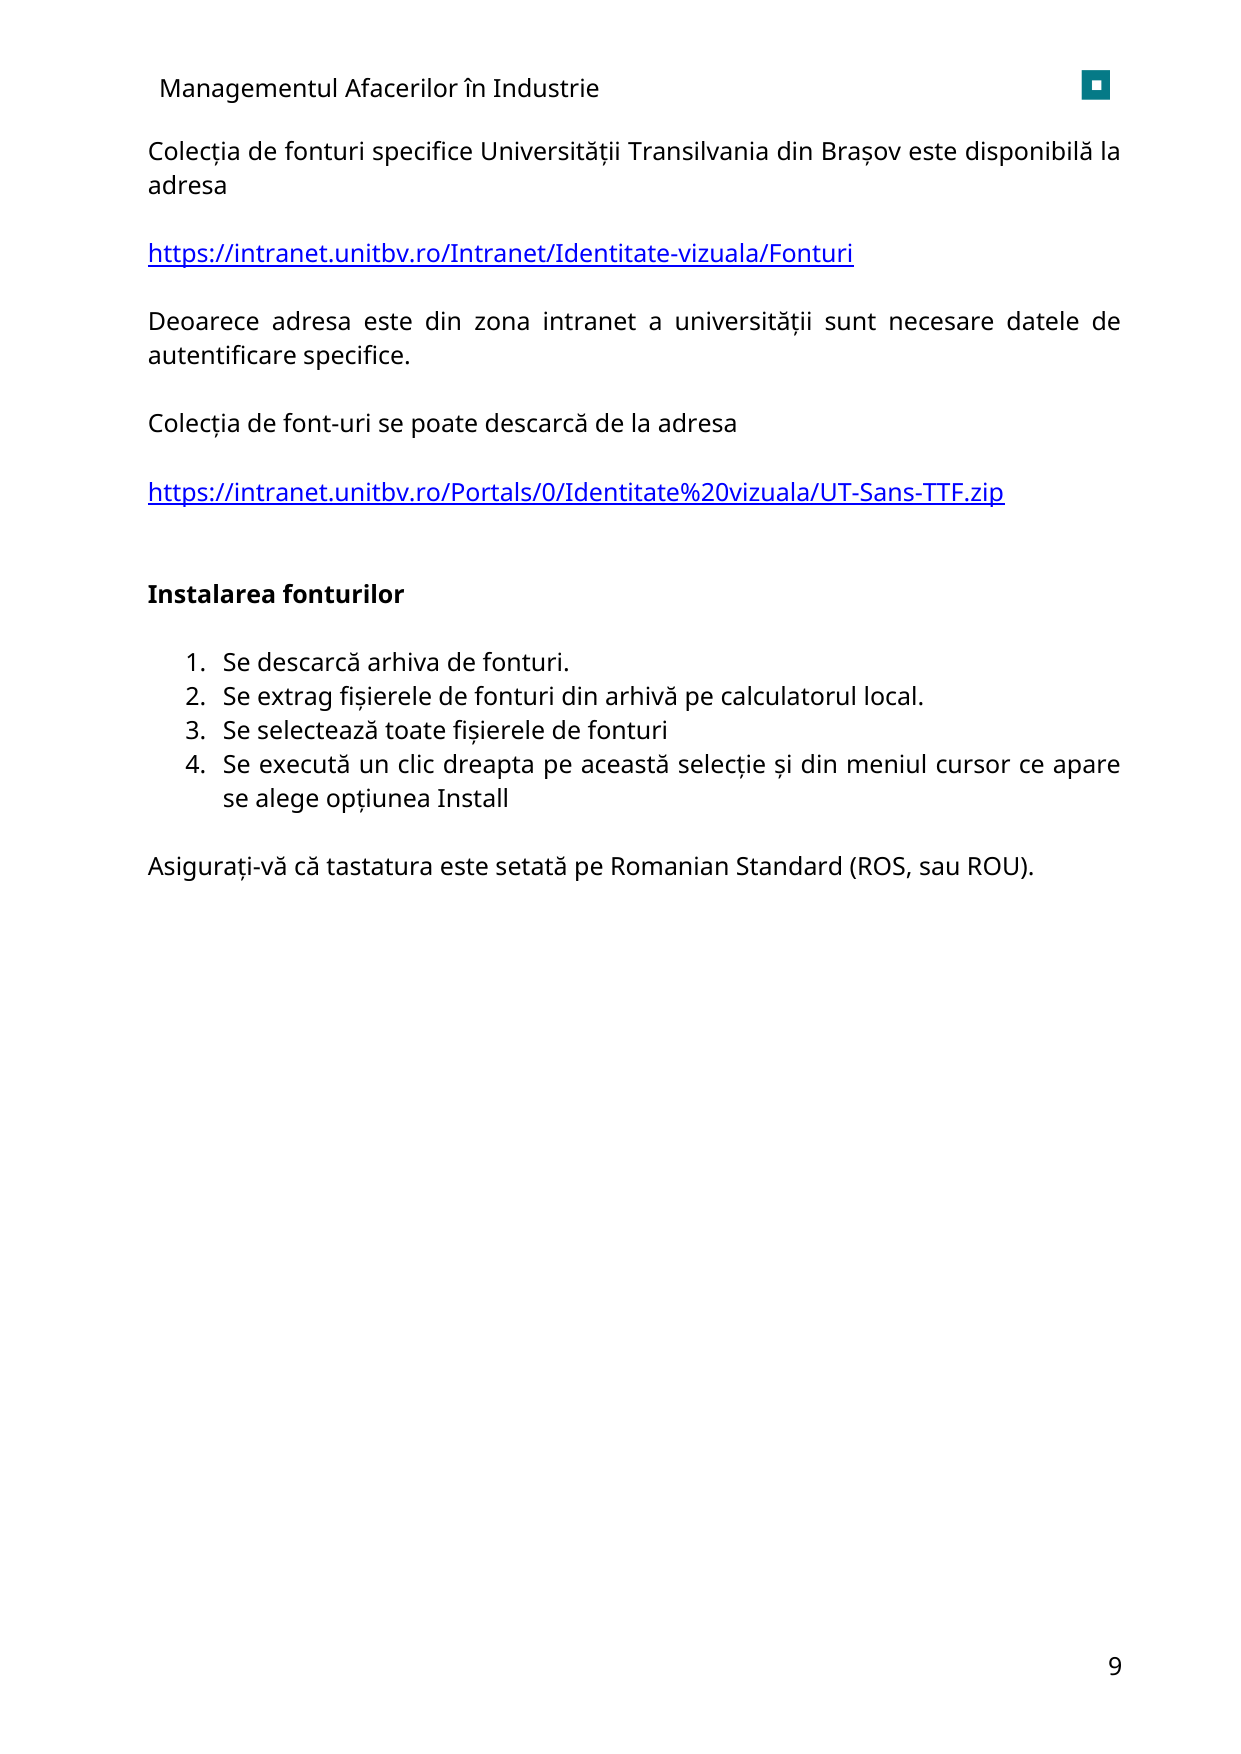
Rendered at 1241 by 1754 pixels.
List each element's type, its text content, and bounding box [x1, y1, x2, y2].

text Instalarea fonturilor [148, 576, 1122, 611]
text Deoarece adresa este din zona intranet a universității sunt necesare datele de autentificare specifice. [148, 304, 1122, 372]
text https://intranet.unitbv.ro/Intranet/Identitate-vizuala/Fonturi [148, 236, 1122, 270]
list Se descarcă arhiva de fonturi. [185, 644, 1122, 679]
list Se execută un clic dreapta pe această selecție și din meniul cursor ce apare se alege opțiunea Install [185, 747, 1122, 815]
text https://intranet.unitbv.ro/Portals/0/Identitate%20vizuala/UT-Sans-TTF.zip [148, 474, 1122, 508]
picture [1081, 70, 1110, 100]
text Colecția de font-uri se poate descarcă de la adresa [148, 406, 1122, 440]
list Se selectează toate fișierele de fonturi [185, 713, 1122, 747]
list Se extrag fișierele de fonturi din arhivă pe calculatorul local. [185, 679, 1122, 713]
text Asigurați-vă că tastatura este setată pe Romanian Standard (ROS, sau ROU). [148, 849, 1122, 883]
text Colecția de fonturi specifice Universității Transilvania din Brașov este disponibilă la adresa [148, 134, 1122, 202]
